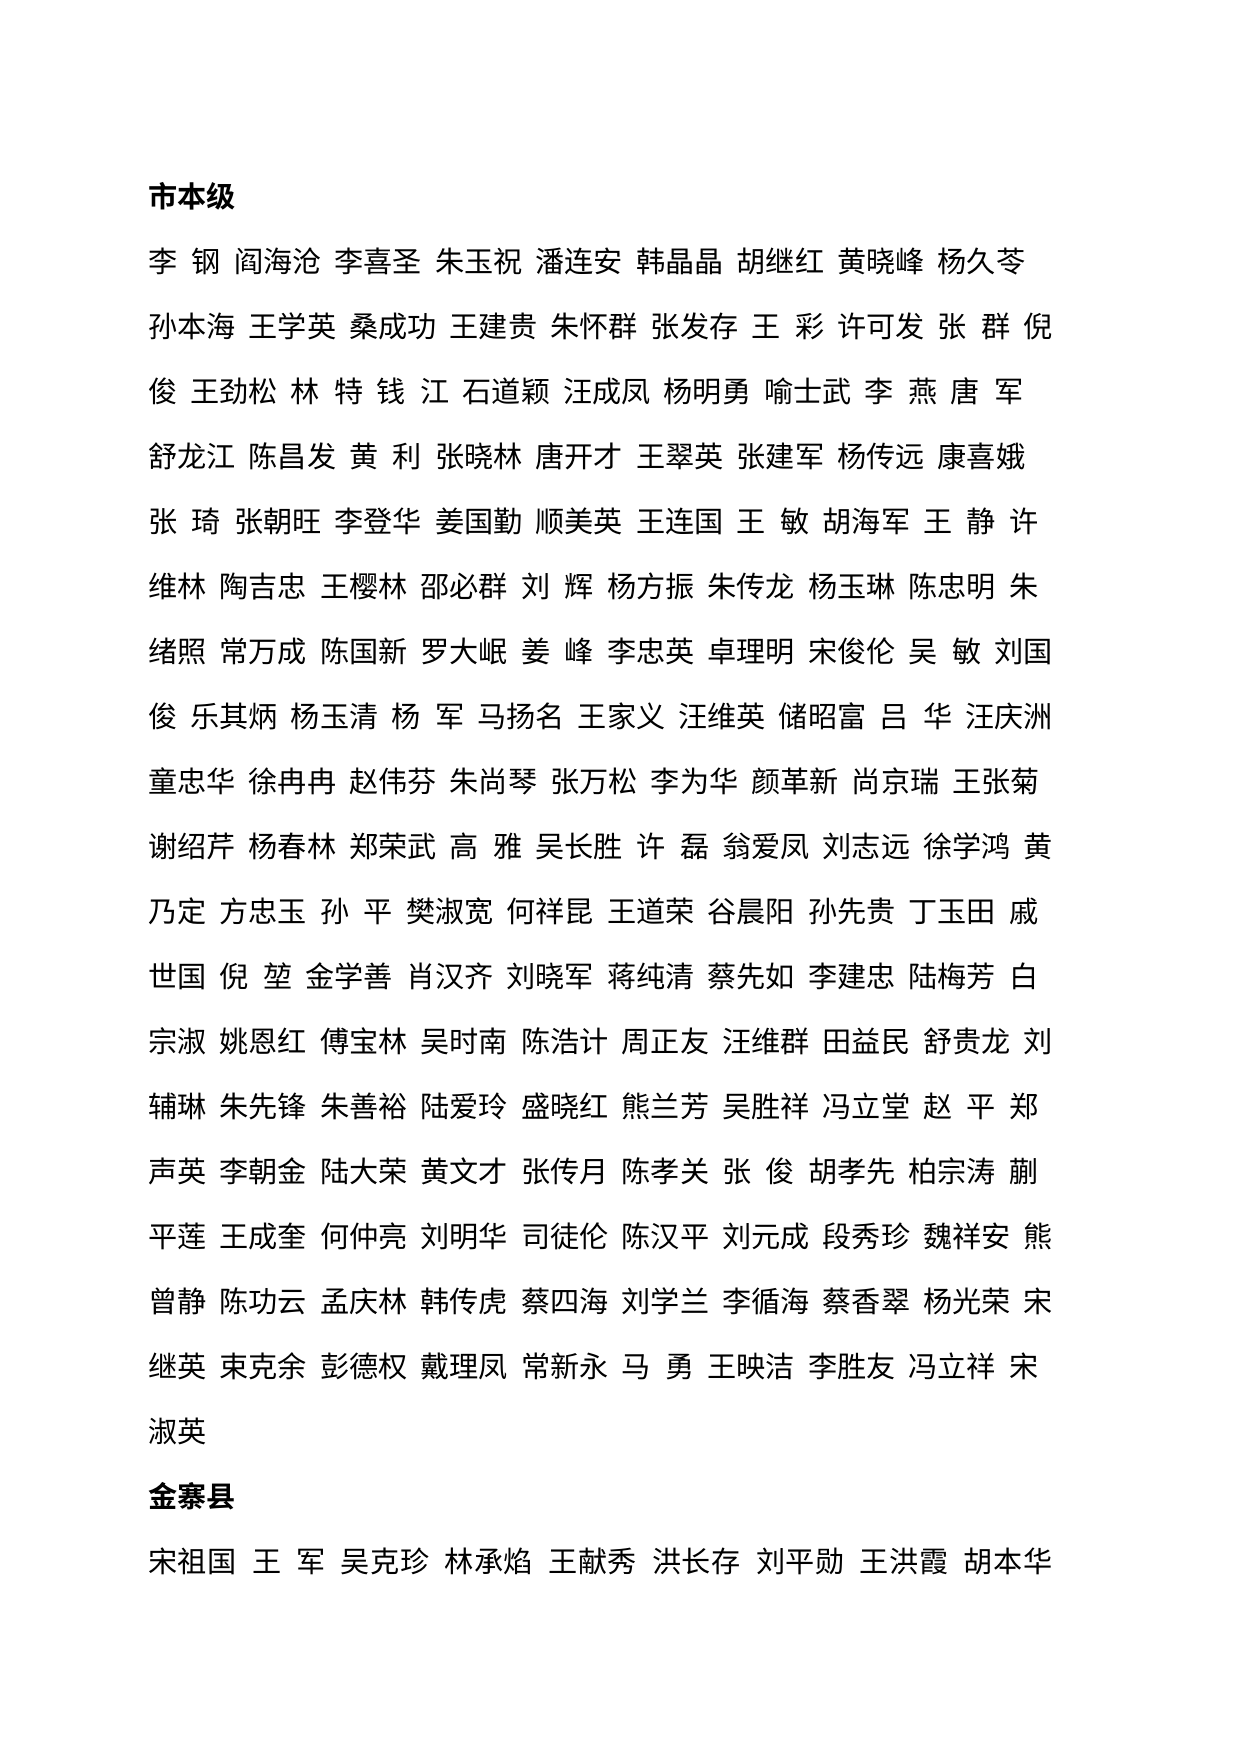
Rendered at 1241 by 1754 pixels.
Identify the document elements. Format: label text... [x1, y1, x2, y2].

text 金寨县 [148, 1462, 1053, 1527]
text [148, 1527, 1053, 1592]
text 李钢 阎海沧 李喜圣 朱玉祝 潘连安 韩晶晶 胡继红 黄晓峰 杨久苓 孙本海 王学英 桑成功 王建贵 朱怀群 张发存 王彩 许可发 张群 倪俊 王劲松 林特 钱江 石道颖 汪成凤 杨明勇 喻士武 李燕 唐军 舒龙江 陈昌发 黄利 张晓林 唐开才 王翠英 张建军 杨传远 康喜娥 张琦 张朝旺 李登华 姜国勤 顺美英 王连国 王敏 胡海军 王静 许维林 陶吉忠 王樱林 邵必群 刘辉 杨方振 朱传龙 杨玉琳 陈忠明 朱绪照 常万成 陈国新 罗大岷 姜峰 李忠英 卓理明 宋俊伦 吴敏 刘国俊 乐其炳 杨玉清 杨军 马扬名 王家义 汪维英 储昭富 吕华 汪庆洲 童忠华 徐冉冉 赵伟芬 朱尚琴 张万松 李为华 颜革新 尚京瑞 王张菊 谢绍芹 杨春林 郑荣武 高雅 吴长胜 许磊 翁爱凤 刘志远 徐学鸿 黄乃定 方忠玉 孙平 樊淑宽 何祥昆 王道荣 谷晨阳 孙先贵 丁玉田 戚世国 倪堃 金学善 肖汉齐 刘晓军 蒋纯清 蔡先如 李建忠 陆梅芳 白宗淑 姚恩红 傅宝林 吴时南 陈浩计 周正友 汪维群 田益民 舒贵龙 刘辅琳 朱先锋 朱善裕 陆爱玲 盛晓红 熊兰芳 吴胜祥 冯立堂 赵平 郑声英 李朝金 陆大荣 黄文才 张传月 陈孝关 张俊 胡孝先 柏宗涛 蒯平莲 王成奎 何仲亮 刘明华 司徒伦 陈汉平 刘元成 段秀珍 魏祥安 熊曾静 陈功云 孟庆林 韩传虎 蔡四海 刘学兰 李循海 蔡香翠 杨光荣 宋继英 束克余 彭德权 戴理凤 常新永 马勇 王映洁 李胜友 冯立祥 宋淑英 [148, 227, 1053, 1462]
text 市本级 [148, 162, 1053, 227]
